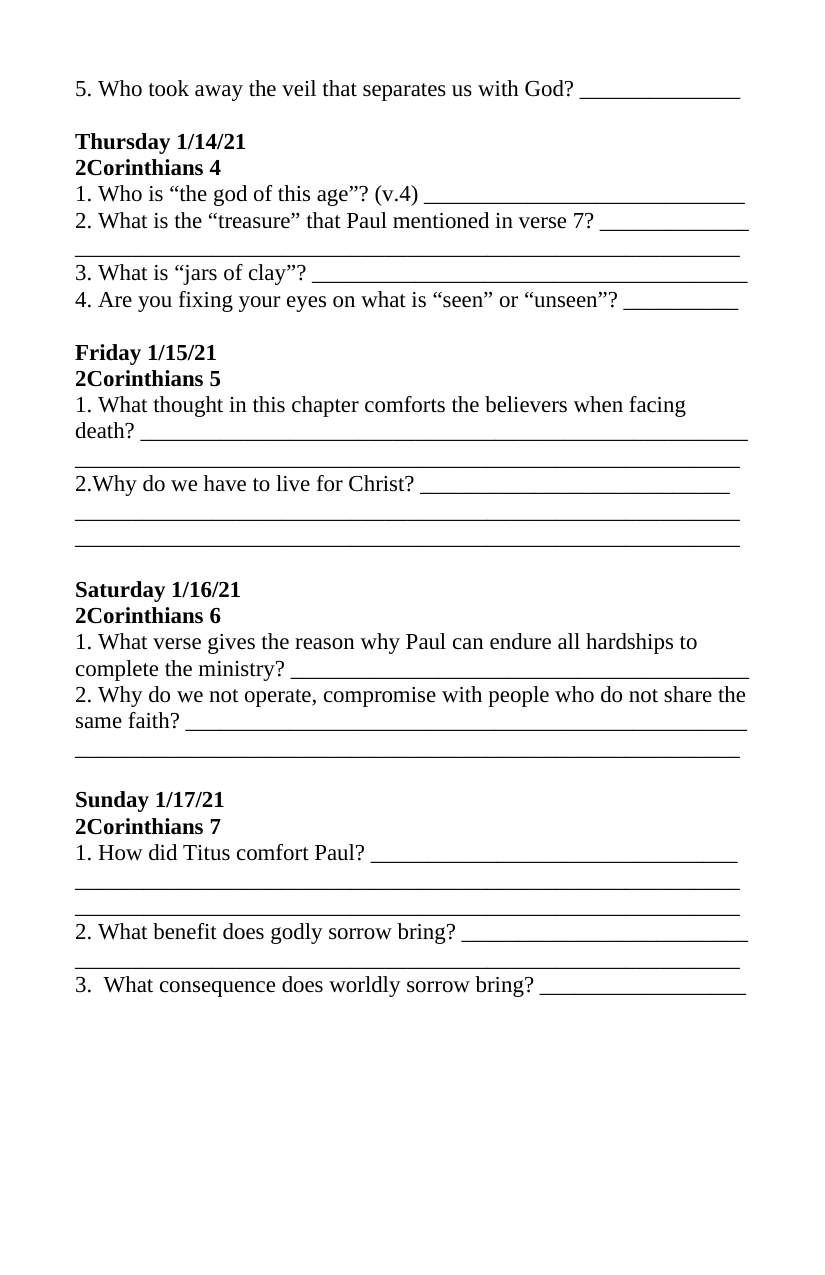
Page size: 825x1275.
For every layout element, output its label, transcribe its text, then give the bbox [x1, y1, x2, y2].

text Saturday 1/16/21 [75, 576, 750, 602]
text 2.Why do we have to live for Christ? ___________________________ [75, 470, 750, 497]
text __________________________________________________________ [75, 523, 750, 549]
text 3. What consequence does worldly sorrow bring? __________________ [75, 971, 750, 997]
text 2. What benefit does godly sorrow bring? _________________________ [75, 918, 750, 945]
text __________________________________________________________ [75, 866, 750, 892]
text Friday 1/15/21 [75, 338, 750, 365]
text 1. Who is “the god of this age”? (v.4) ____________________________ [75, 180, 750, 207]
text 2Corinthians 4 [75, 154, 750, 180]
text __________________________________________________________ [75, 945, 750, 971]
text 2. What is the “treasure” that Paul mentioned in verse 7? _____________ __________________________________________________________ [75, 207, 750, 259]
text 3. What is “jars of clay”? ______________________________________ 4. Are you fixing your eyes on what is “seen” or “unseen”? __________ [75, 259, 750, 312]
text __________________________________________________________ [75, 734, 750, 760]
text 2. Why do we not operate, compromise with people who do not share the same faith? _________________________________________________ [75, 681, 750, 734]
text Thursday 1/14/21 [75, 128, 750, 154]
text 2Corinthians 5 [75, 365, 750, 391]
text 2Corinthians 6 [75, 602, 750, 628]
text 5. Who took away the veil that separates us with God? ______________ [75, 75, 750, 101]
text 1. What verse gives the reason why Paul can endure all hardships to complete the ministry? ________________________________________ [75, 628, 750, 681]
text __________________________________________________________ [75, 444, 750, 470]
text __________________________________________________________ [75, 892, 750, 918]
text 1. How did Titus comfort Paul? ________________________________ [75, 839, 750, 866]
text 2Corinthians 7 [75, 813, 750, 839]
text 1. What thought in this chapter comforts the believers when facing death? _____________________________________________________ [75, 391, 750, 444]
text Sunday 1/17/21 [75, 787, 750, 813]
text __________________________________________________________ [75, 497, 750, 523]
